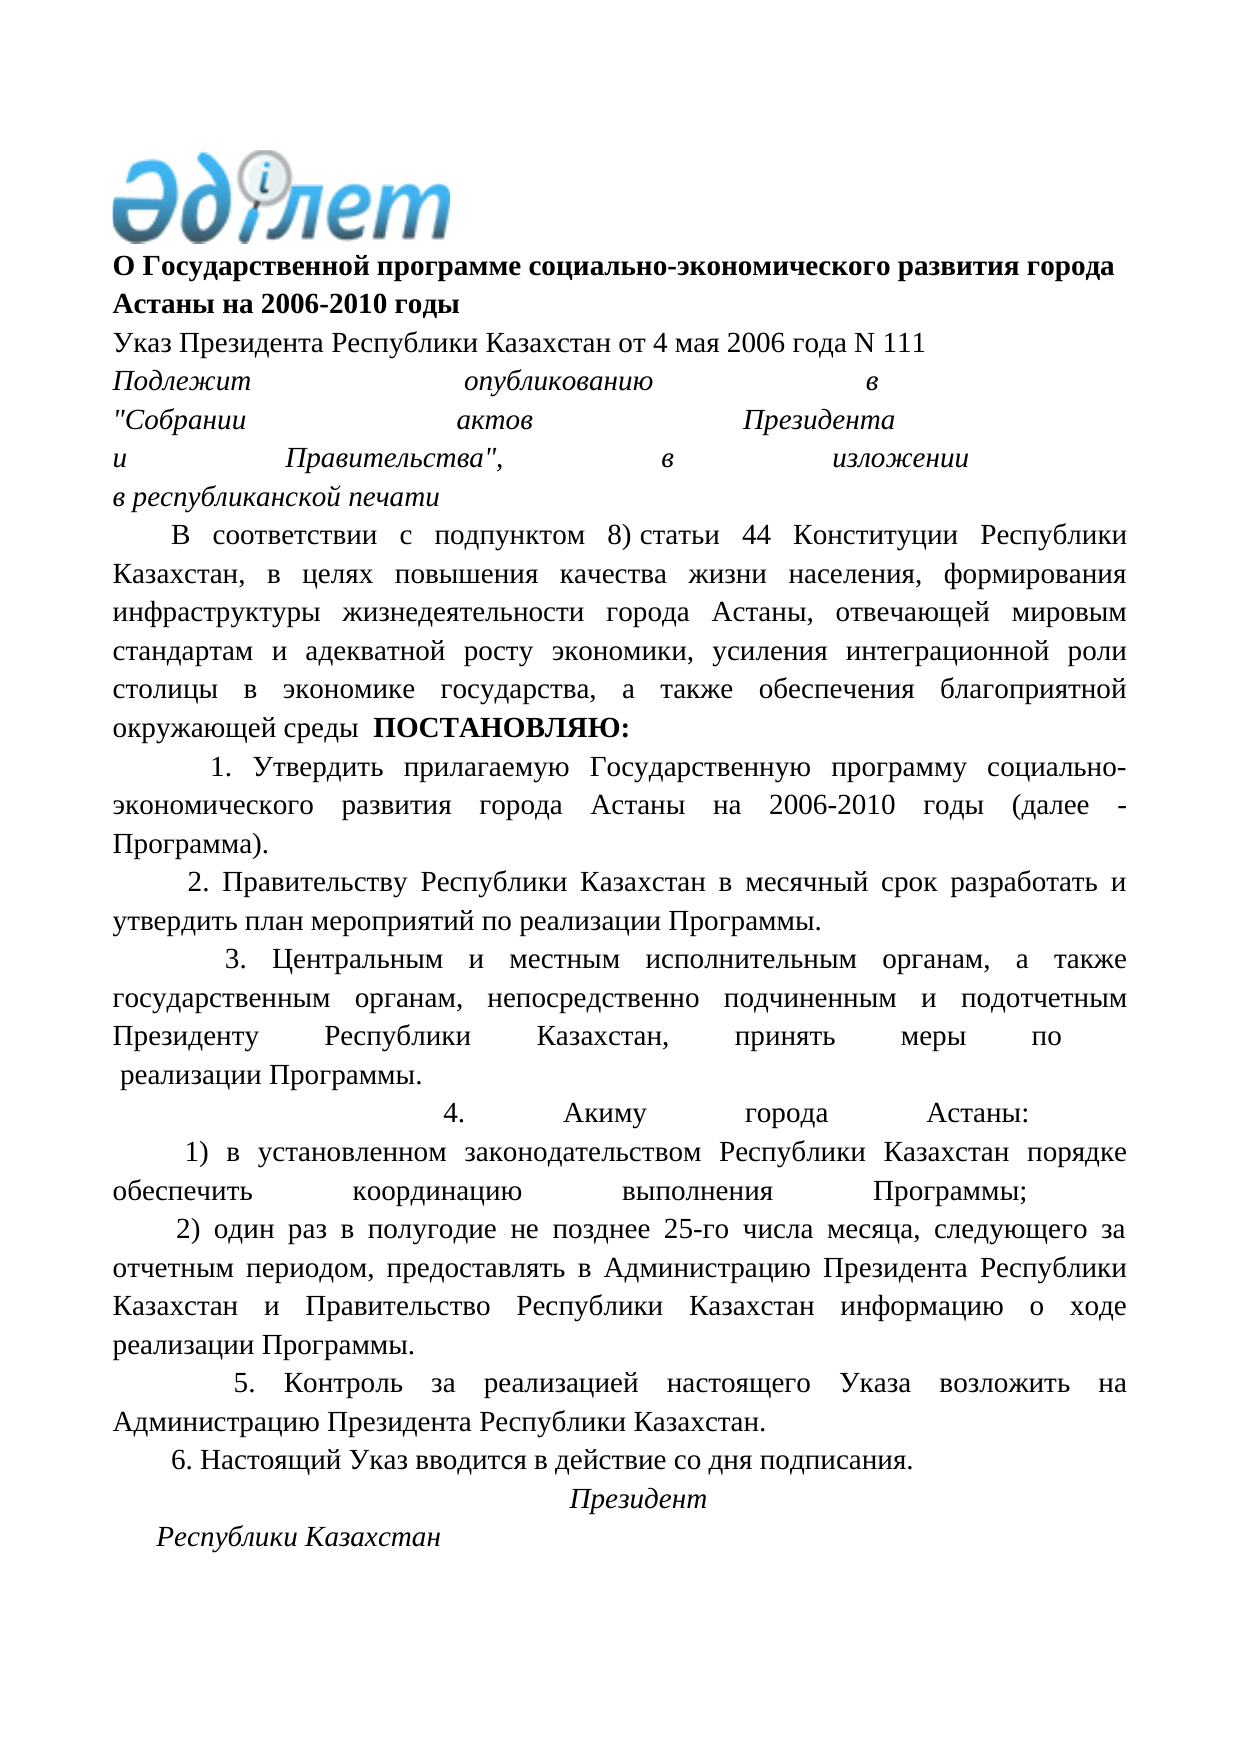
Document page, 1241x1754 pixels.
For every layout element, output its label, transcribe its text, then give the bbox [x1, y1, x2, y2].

text Указ Президента Республики Казахстан от 4 мая 2006 года N 111 [112, 325, 1128, 358]
text Подлежит опубликованию в "Собрании актов Президента и Правительства", в изложении в республиканской печати [112, 363, 1128, 512]
picture [112, 150, 451, 244]
text 6. Настоящий Указ вводится в действие со дня подписания. [112, 1442, 1128, 1476]
text 3. Центральным и местным исполнительным органам, а также государственным органам, непосредственно подчиненным и подотчетным Президенту Республики Казахстан, принять меры по реализации Программы. [112, 941, 1128, 1091]
text 1. Утвердить прилагаемую Государственную программу социально-экономического развития города Астаны на 2006-2010 годы (далее - Программа). [112, 749, 1128, 859]
text О Государственной программе социально-экономического развития города Астаны на 2006-2010 годы [112, 248, 1128, 320]
text 5. Контроль за реализацией настоящего Указа возложить на Администрацию Президента Республики Казахстан. [112, 1365, 1128, 1437]
text В соответствии с подпунктом 8) статьи 44 Конституции Республики Казахстан, в целях повышения качества жизни населения, формирования инфраструктуры жизнедеятельности города Астаны, отвечающей мировым стандартам и адекватной росту экономики, усиления интеграционной роли столицы в экономике государства, а также обеспечения благоприятной окружающей среды ПОСТАНОВЛЯЮ: [112, 517, 1128, 744]
text 4. Акиму города Астаны: 1) в установленном законодательством Республики Казахстан порядке обеспечить координацию выполнения Программы; 2) один раз в полугодие не позднее 25-го числа месяца, следующего за отчетным периодом, предоставлять в Администрацию Президента Республики Казахстан и Правительство Республики Казахстан информацию о ходе реализации Программы. [112, 1096, 1128, 1360]
text Президент Республики Казахстан [112, 1481, 1128, 1553]
text 2. Правительству Республики Казахстан в месячный срок разработать и утвердить план мероприятий по реализации Программы. [112, 864, 1128, 936]
